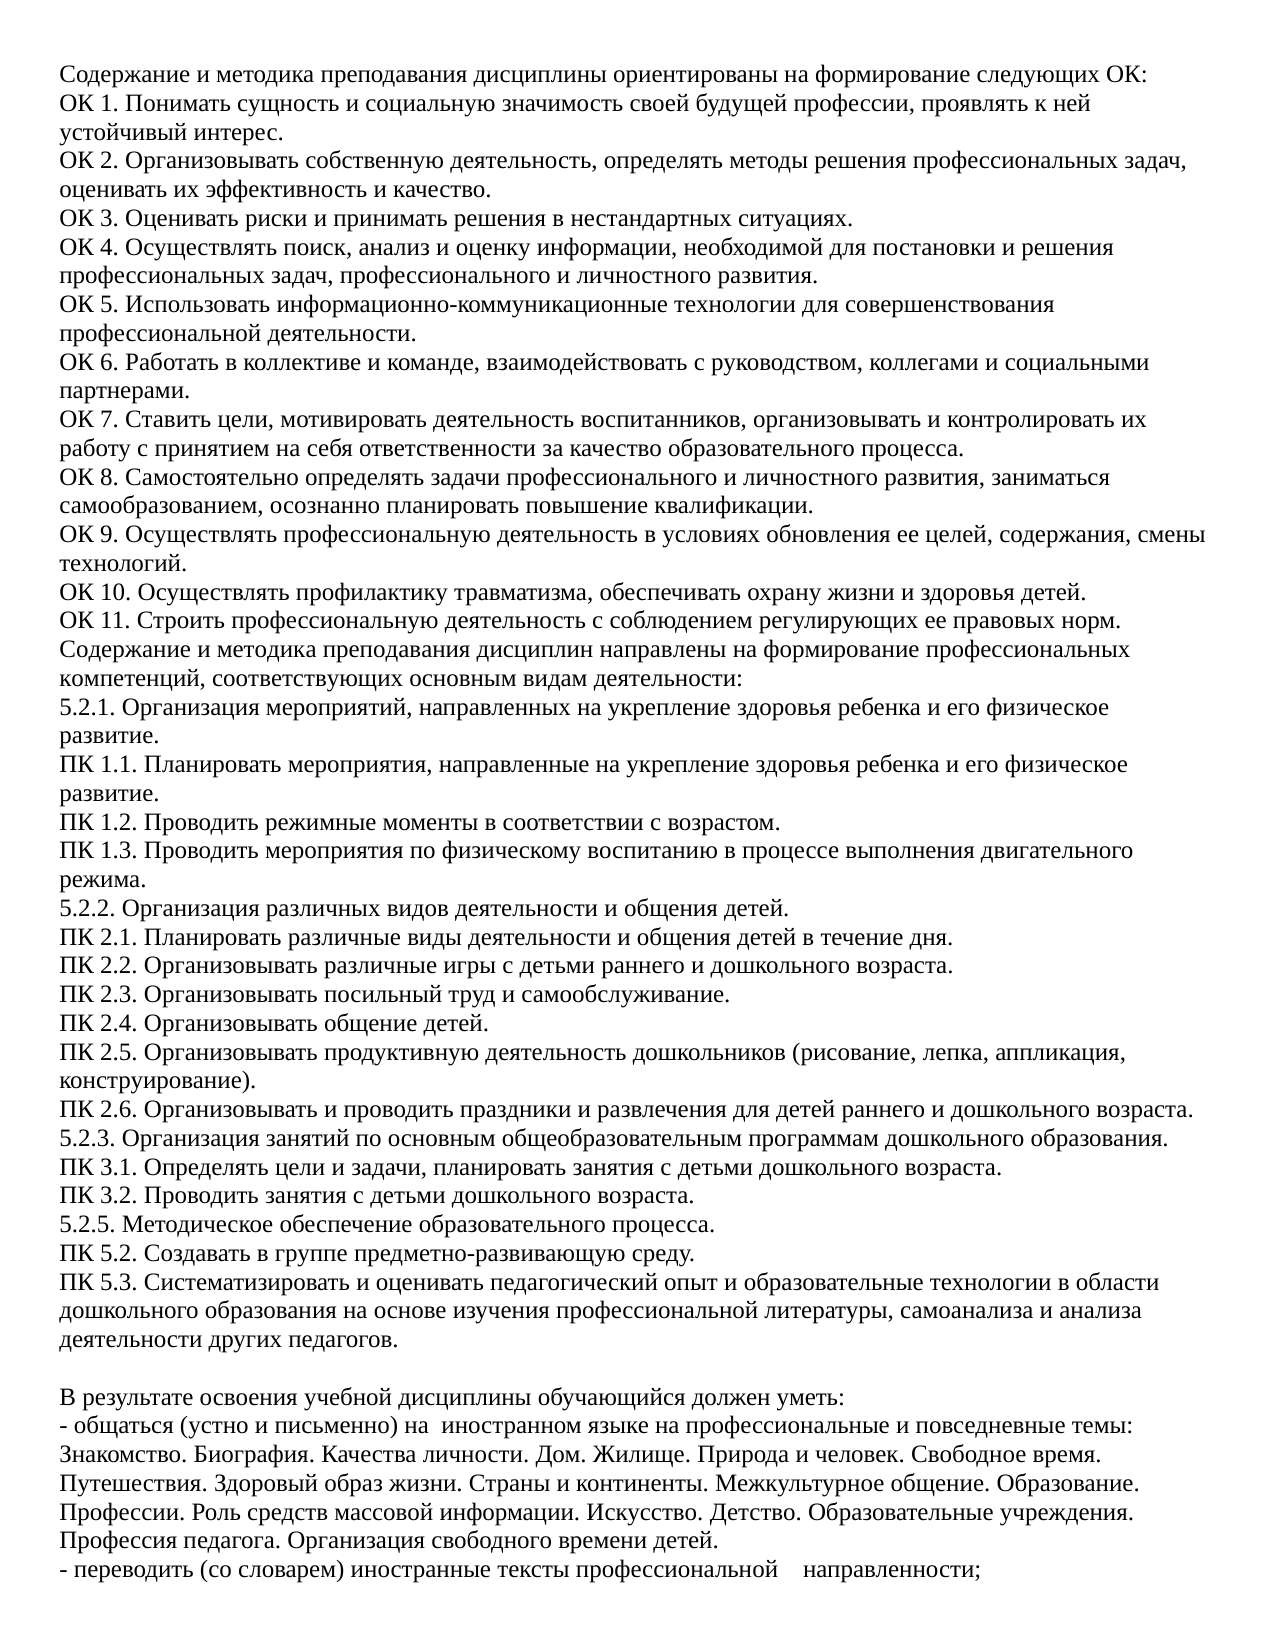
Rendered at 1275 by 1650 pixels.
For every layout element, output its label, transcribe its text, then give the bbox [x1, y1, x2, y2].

text Содержание и методика преподавания дисциплины ориентированы на формирование следующих ОК: [59, 59, 1216, 88]
text ОК 10. Осуществлять профилактику травматизма, обеспечивать охрану жизни и здоровья детей. [59, 577, 1216, 605]
text ОК 8. Самостоятельно определять задачи профессионального и личностного развития, заниматься самообразованием, осознанно планировать повышение квалификации. [59, 462, 1216, 519]
text ПК 1.1. Планировать мероприятия, направленные на укрепление здоровья ребенка и его физическое развитие. [59, 749, 1216, 807]
text - переводить (со словарем) иностранные тексты профессиональной направленности; [59, 1554, 1216, 1583]
text 5.2.1. Организация мероприятий, направленных на укрепление здоровья ребенка и его физическое развитие. [59, 692, 1216, 749]
text ОК 4. Осуществлять поиск, анализ и оценку информации, необходимой для постановки и решения профессиональных задач, профессионального и личностного развития. [59, 232, 1216, 289]
text 5.2.3. Организация занятий по основным общеобразовательным программам дошкольного образования. [59, 1123, 1216, 1152]
text ПК 1.3. Проводить мероприятия по физическому воспитанию в процессе выполнения двигательного режима. [59, 835, 1216, 893]
text ОК 9. Осуществлять профессиональную деятельность в условиях обновления ее целей, содержания, смены технологий. [59, 519, 1216, 577]
text ПК 3.2. Проводить занятия с детьми дошкольного возраста. [59, 1180, 1216, 1209]
text 5.2.5. Методическое обеспечение образовательного процесса. [59, 1209, 1216, 1238]
text ПК 5.2. Создавать в группе предметно-развивающую среду. [59, 1238, 1216, 1267]
text ОК 5. Использовать информационно-коммуникационные технологии для совершенствования профессиональной деятельности. [59, 289, 1216, 347]
text ПК 2.1. Планировать различные виды деятельности и общения детей в течение дня. [59, 922, 1216, 950]
text 5.2.2. Организация различных видов деятельности и общения детей. [59, 893, 1216, 922]
text ОК 3. Оценивать риски и принимать решения в нестандартных ситуациях. [59, 203, 1216, 232]
text ПК 1.2. Проводить режимные моменты в соответствии с возрастом. [59, 807, 1216, 835]
text ПК 2.4. Организовывать общение детей. [59, 1008, 1216, 1037]
text ОК 1. Понимать сущность и социальную значимость своей будущей профессии, проявлять к ней устойчивый интерес. [59, 88, 1216, 145]
text ПК 5.3. Систематизировать и оценивать педагогический опыт и образовательные технологии в области дошкольного образования на основе изучения профессиональной литературы, самоанализа и анализа деятельности других педагогов. [59, 1267, 1216, 1353]
text ПК 2.2. Организовывать различные игры с детьми раннего и дошкольного возраста. [59, 950, 1216, 979]
text ПК 3.1. Определять цели и задачи, планировать занятия с детьми дошкольного возраста. [59, 1152, 1216, 1180]
text ПК 2.5. Организовывать продуктивную деятельность дошкольников (рисование, лепка, аппликация, конструирование). [59, 1037, 1216, 1094]
text - общаться (устно и письменно) на иностранном языке на профессиональные и повседневные темы: Знакомство. Биография. Качества личности. Дом. Жилище. Природа и человек. Свободное время. Путешествия. Здоровый образ жизни. Страны и континенты. Межкультурное общение. Образование. Профессии. Роль средств массовой информации. Искусство. Детство. Образовательные учреждения. Профессия педагога. Организация свободного времени детей. [59, 1410, 1216, 1554]
text Содержание и методика преподавания дисциплин направлены на формирование профессиональных компетенций, соответствующих основным видам деятельности: [59, 634, 1216, 692]
text ОК 11. Строить профессиональную деятельность с соблюдением регулирующих ее правовых норм. [59, 605, 1216, 634]
text ПК 2.6. Организовывать и проводить праздники и развлечения для детей раннего и дошкольного возраста. [59, 1094, 1216, 1123]
text ОК 2. Организовывать собственную деятельность, определять методы решения профессиональных задач, оценивать их эффективность и качество. [59, 145, 1216, 203]
text ПК 2.3. Организовывать посильный труд и самообслуживание. [59, 979, 1216, 1008]
text В результате освоения учебной дисциплины обучающийся должен уметь: [59, 1382, 1216, 1410]
text ОК 6. Работать в коллективе и команде, взаимодействовать с руководством, коллегами и социальными партнерами. [59, 347, 1216, 404]
text ОК 7. Ставить цели, мотивировать деятельность воспитанников, организовывать и контролировать их работу с принятием на себя ответственности за качество образовательного процесса. [59, 404, 1216, 462]
